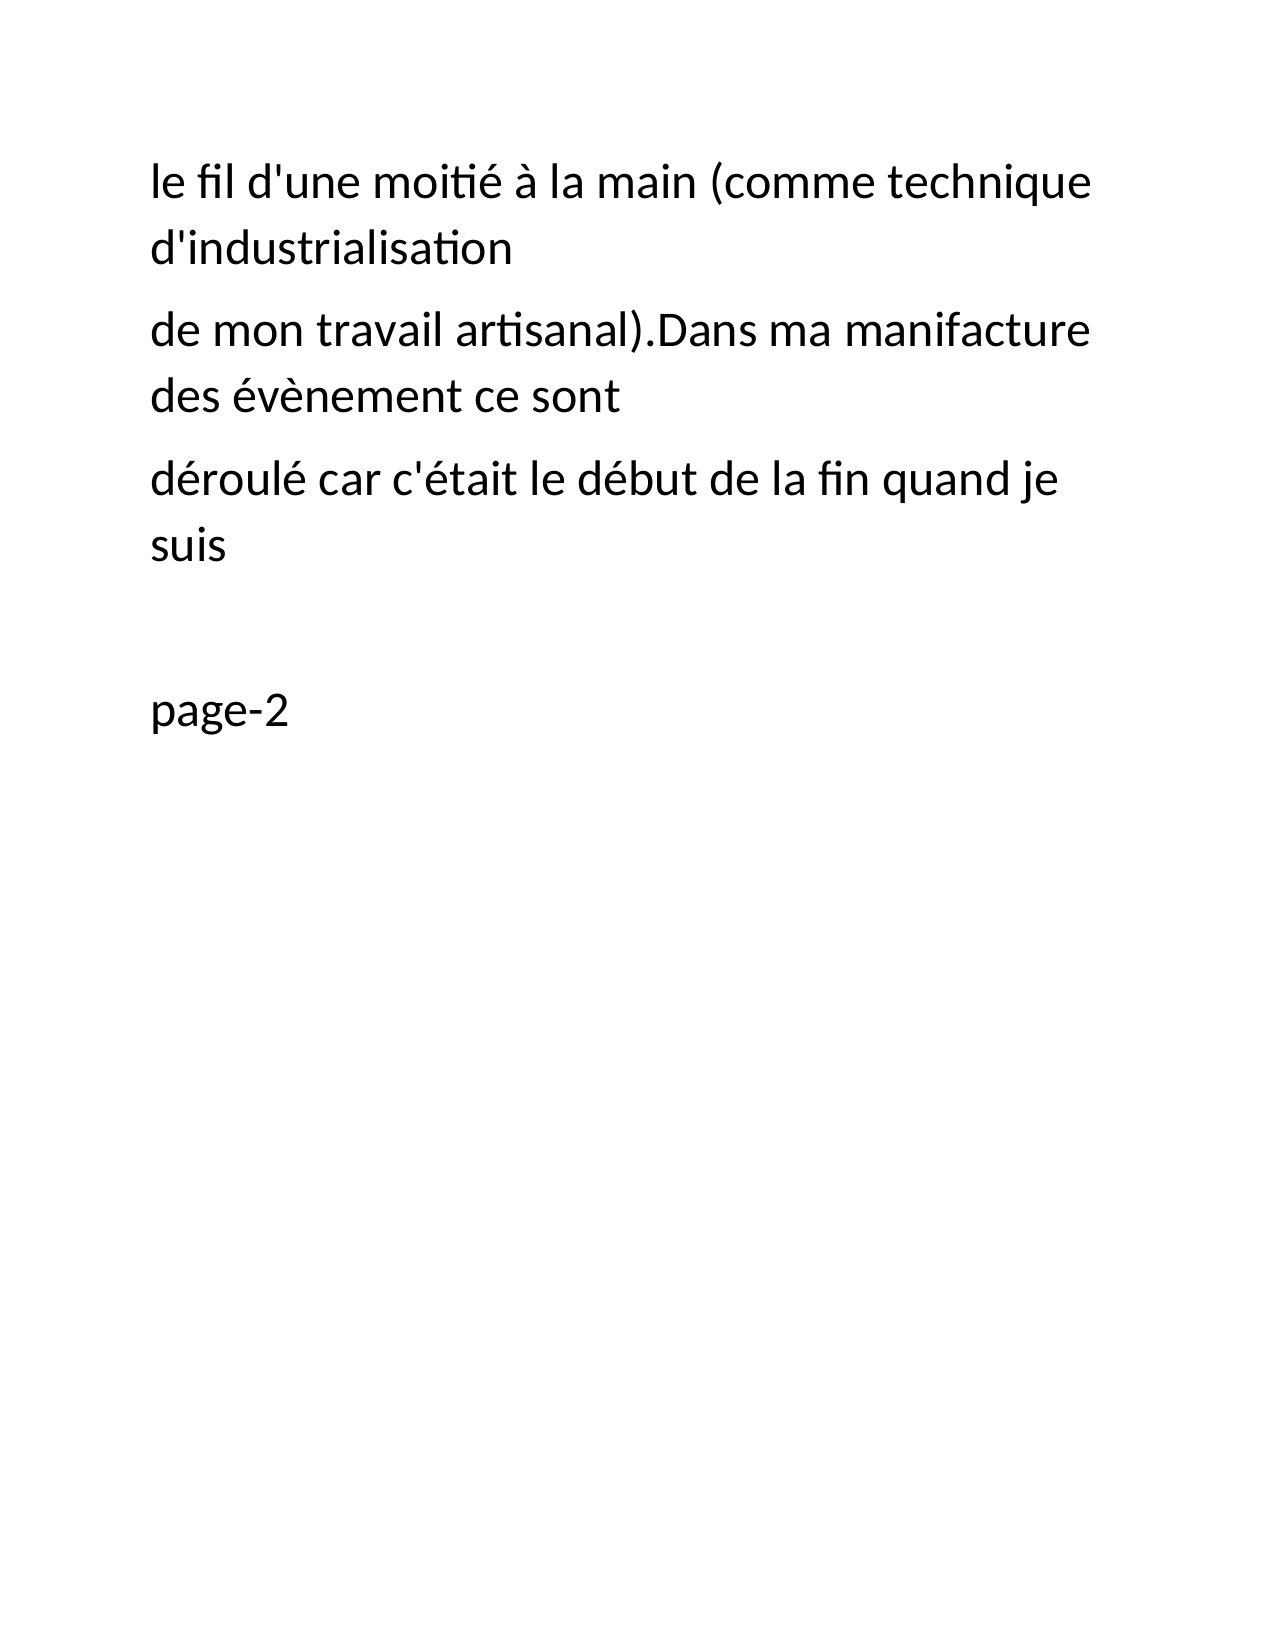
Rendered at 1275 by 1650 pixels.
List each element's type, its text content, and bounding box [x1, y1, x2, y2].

text déroulé car c'était le début de la fin quand je suis [150, 447, 1125, 573]
text page-2 [150, 677, 1125, 738]
text le fil d'une moitié à la main (comme technique d'industrialisation [150, 150, 1125, 277]
text de mon travail artisanal).Dans ma manifacture des évènement ce sont [150, 298, 1125, 425]
